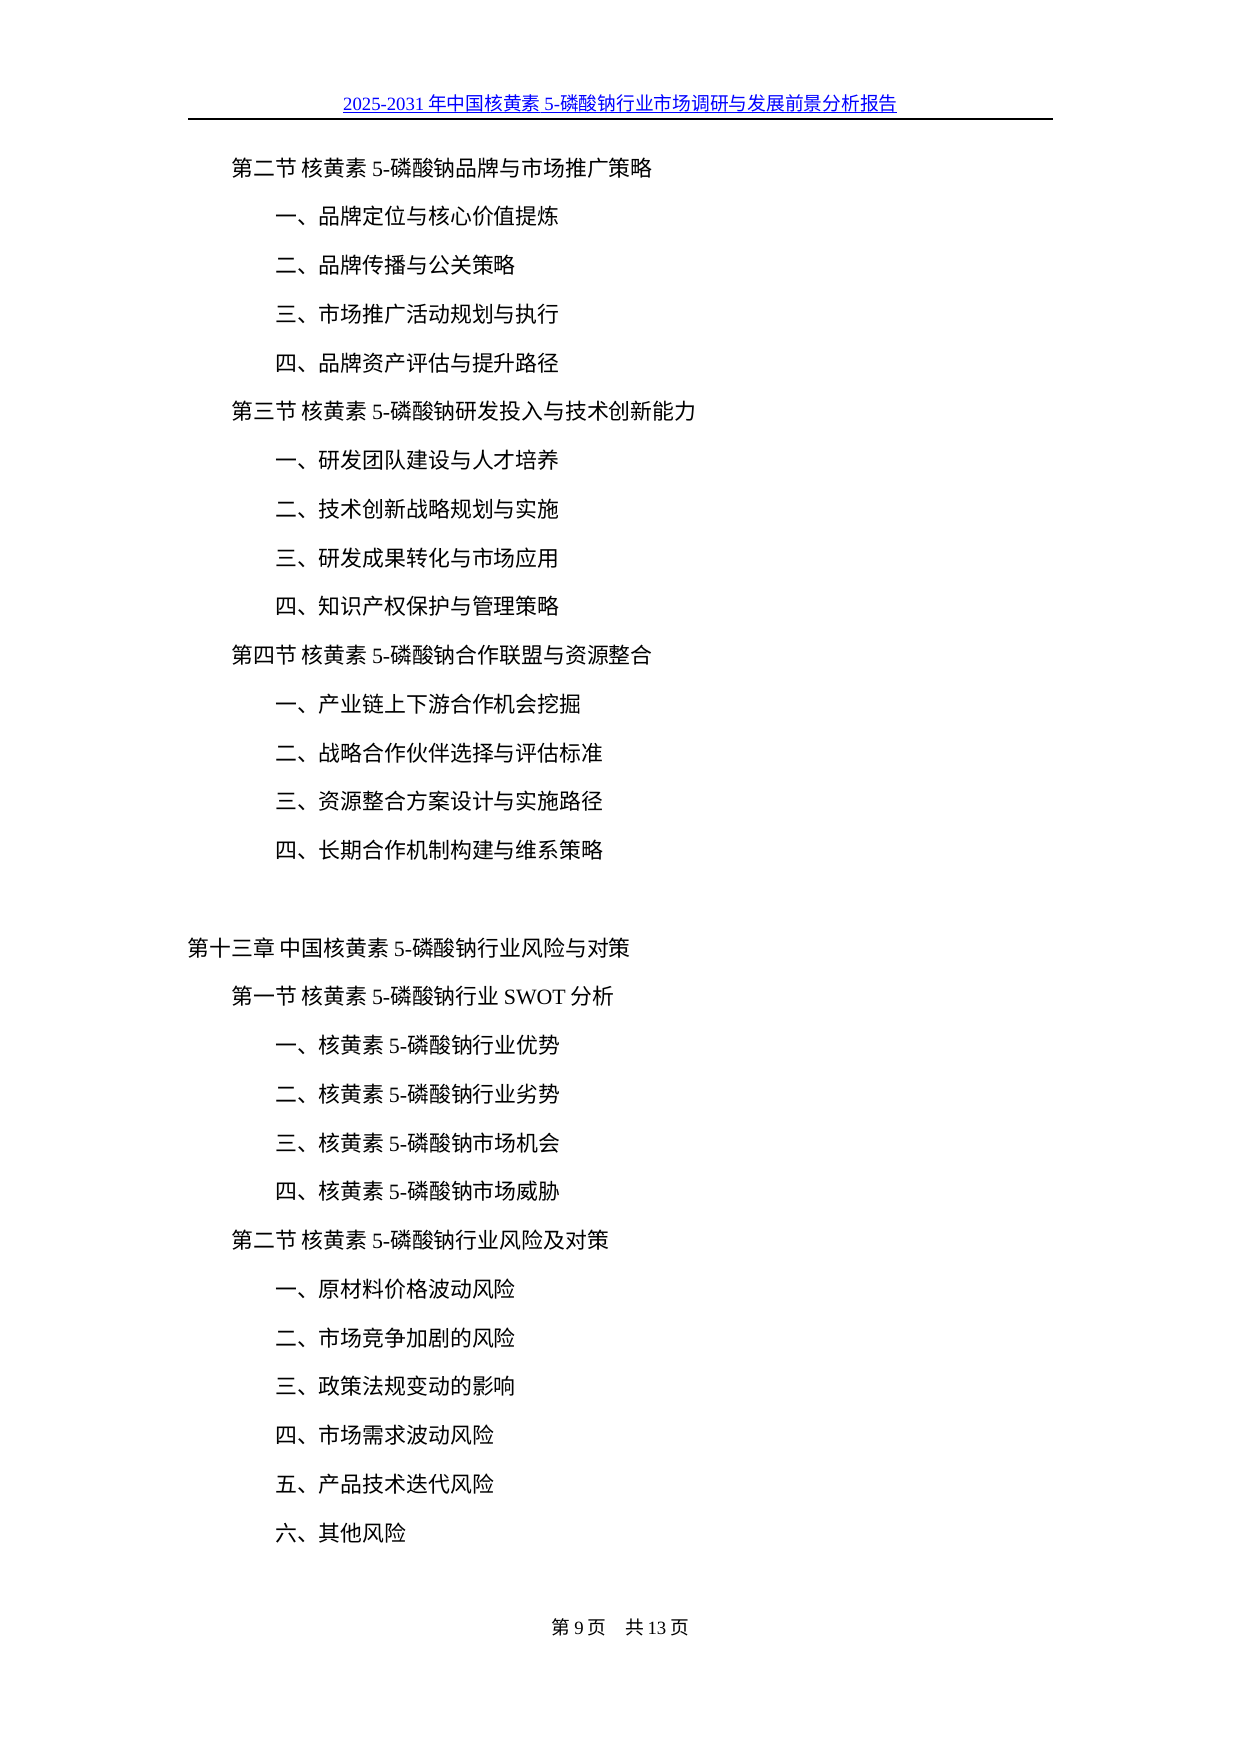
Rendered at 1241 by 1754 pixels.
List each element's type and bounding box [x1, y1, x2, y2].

text [187, 150, 1053, 1548]
